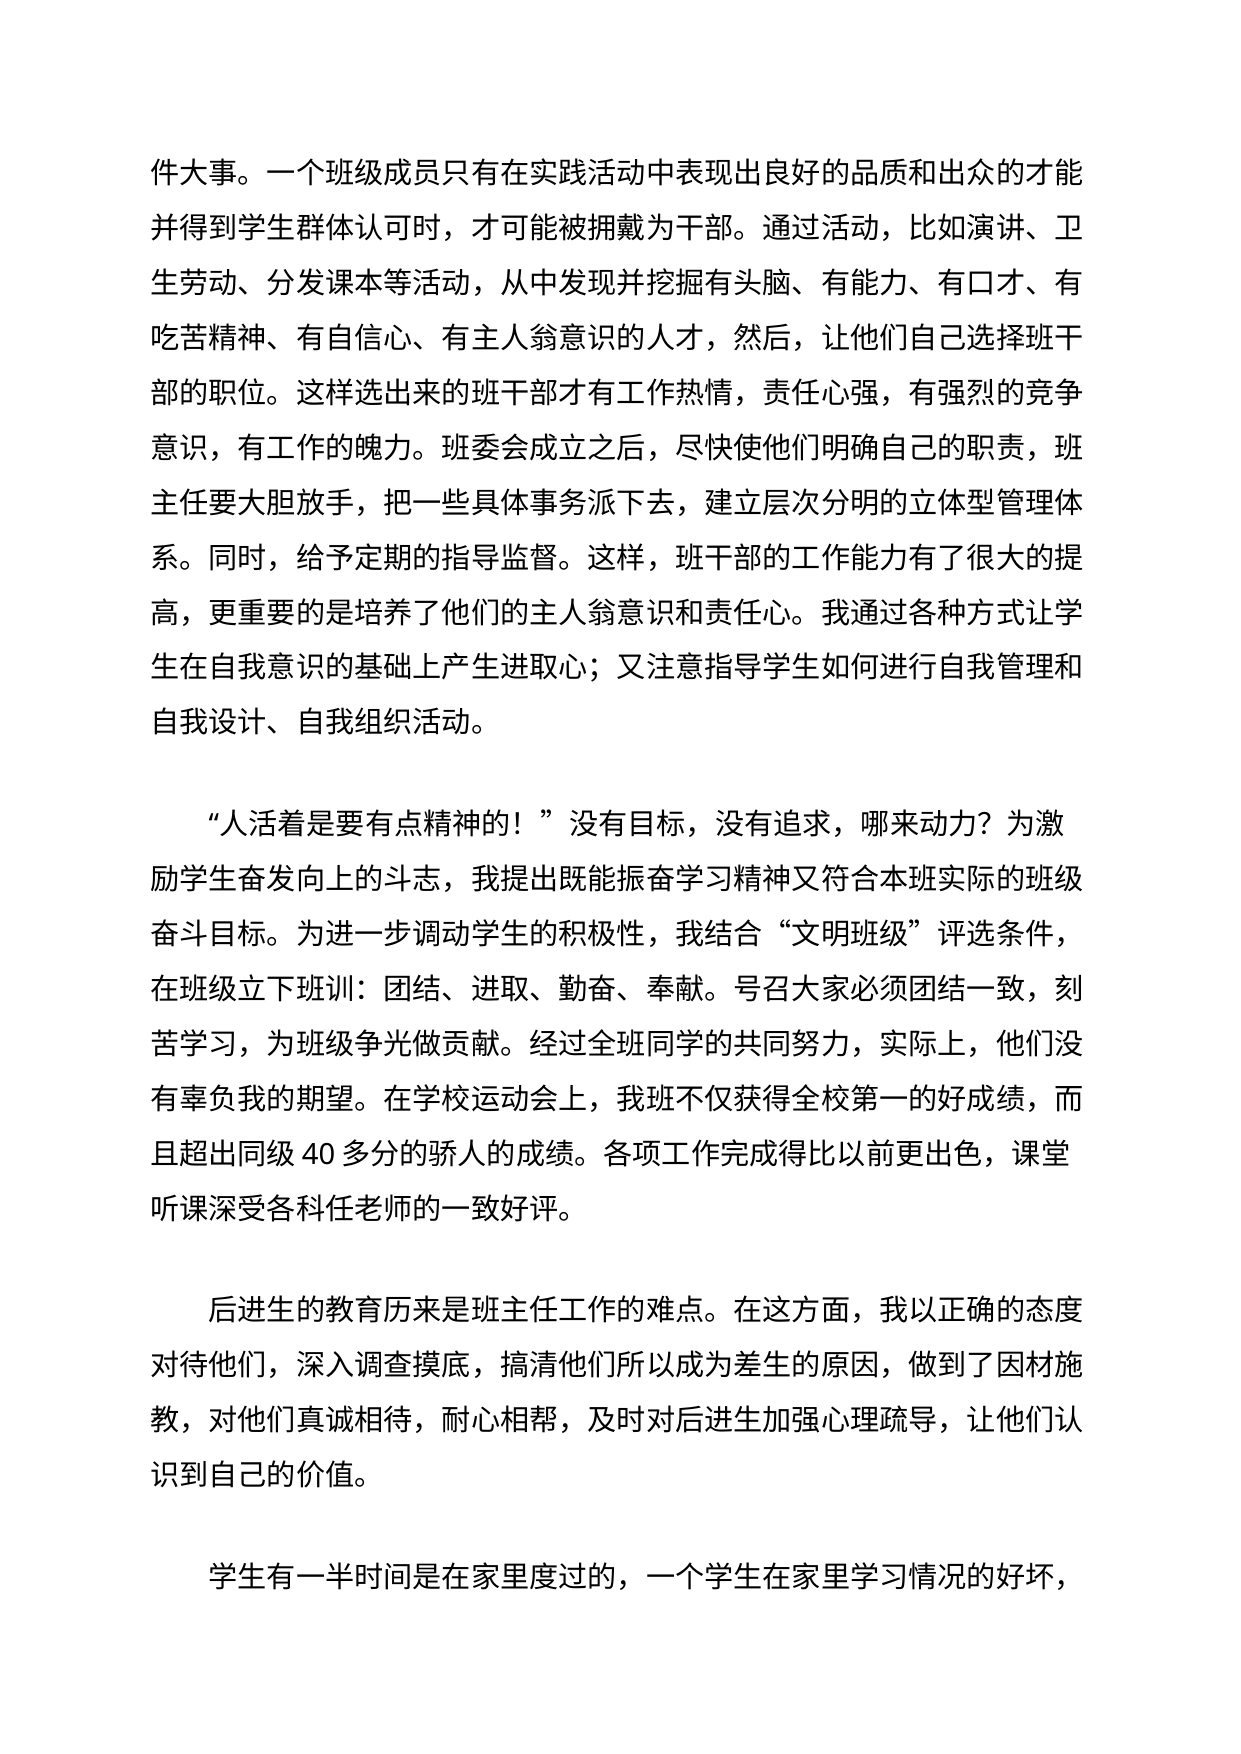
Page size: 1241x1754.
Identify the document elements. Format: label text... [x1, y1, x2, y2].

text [150, 1553, 1090, 1596]
text “人活着是要有点精神的！”没有目标，没有追求，哪来动力？为激励学生奋发向上的斗志，我提出既能振奋学习精神又符合本班实际的班级奋斗目标。为进一步调动学生的积极性，我结合“文明班级”评选条件，在班级立下班训：团结、进取、勤奋、奉献。号召大家必须团结一致，刻苦学习，为班级争光做贡献。经过全班同学的共同努力，实际上，他们没有辜负我的期望。在学校运动会上，我班不仅获得全校第一的好成绩，而且超出同级40多分的骄人的成绩。各项工作完成得比以前更出色，课堂听课深受各科任老师的一致好评。 [150, 801, 1090, 1227]
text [150, 150, 1090, 741]
text 后进生的教育历来是班主任工作的难点。在这方面，我以正确的态度对待他们，深入调查摸底，搞清他们所以成为差生的原因，做到了因材施教，对他们真诚相待，耐心相帮，及时对后进生加强心理疏导，让他们认识到自己的价值。 [150, 1287, 1090, 1494]
